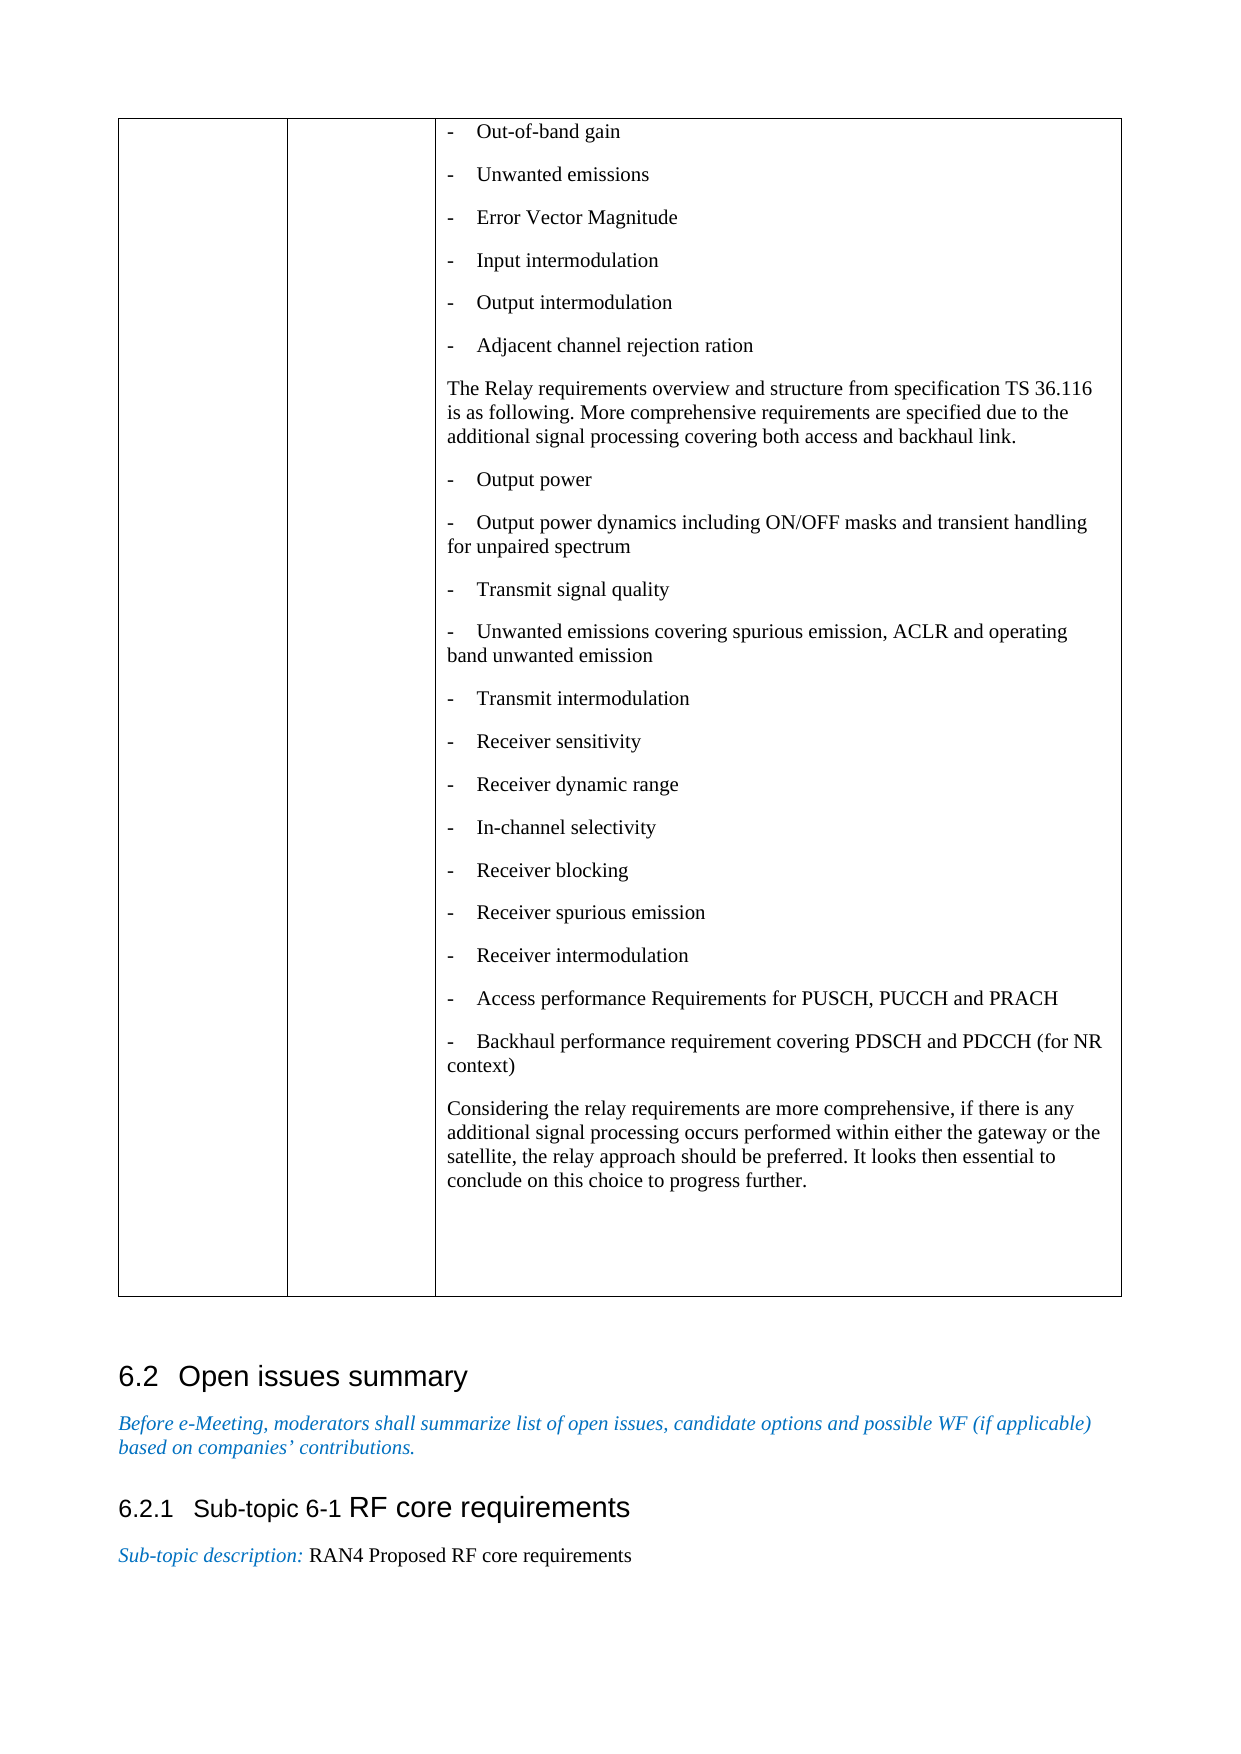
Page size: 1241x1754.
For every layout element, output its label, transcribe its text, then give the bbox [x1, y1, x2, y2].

text Sub-topic description: RAN4 Proposed RF core requirements [118, 1543, 1122, 1567]
subtitle Open issues summary [118, 1359, 1122, 1392]
text Before e-Meeting, moderators shall summarize list of open issues, candidate options and possible WF (if applicable) based on companies’ contributions. [118, 1411, 1122, 1459]
subtitle Sub-topic 6-1 RF core requirements [118, 1491, 1122, 1524]
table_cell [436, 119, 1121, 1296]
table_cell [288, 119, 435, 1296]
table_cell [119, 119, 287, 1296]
